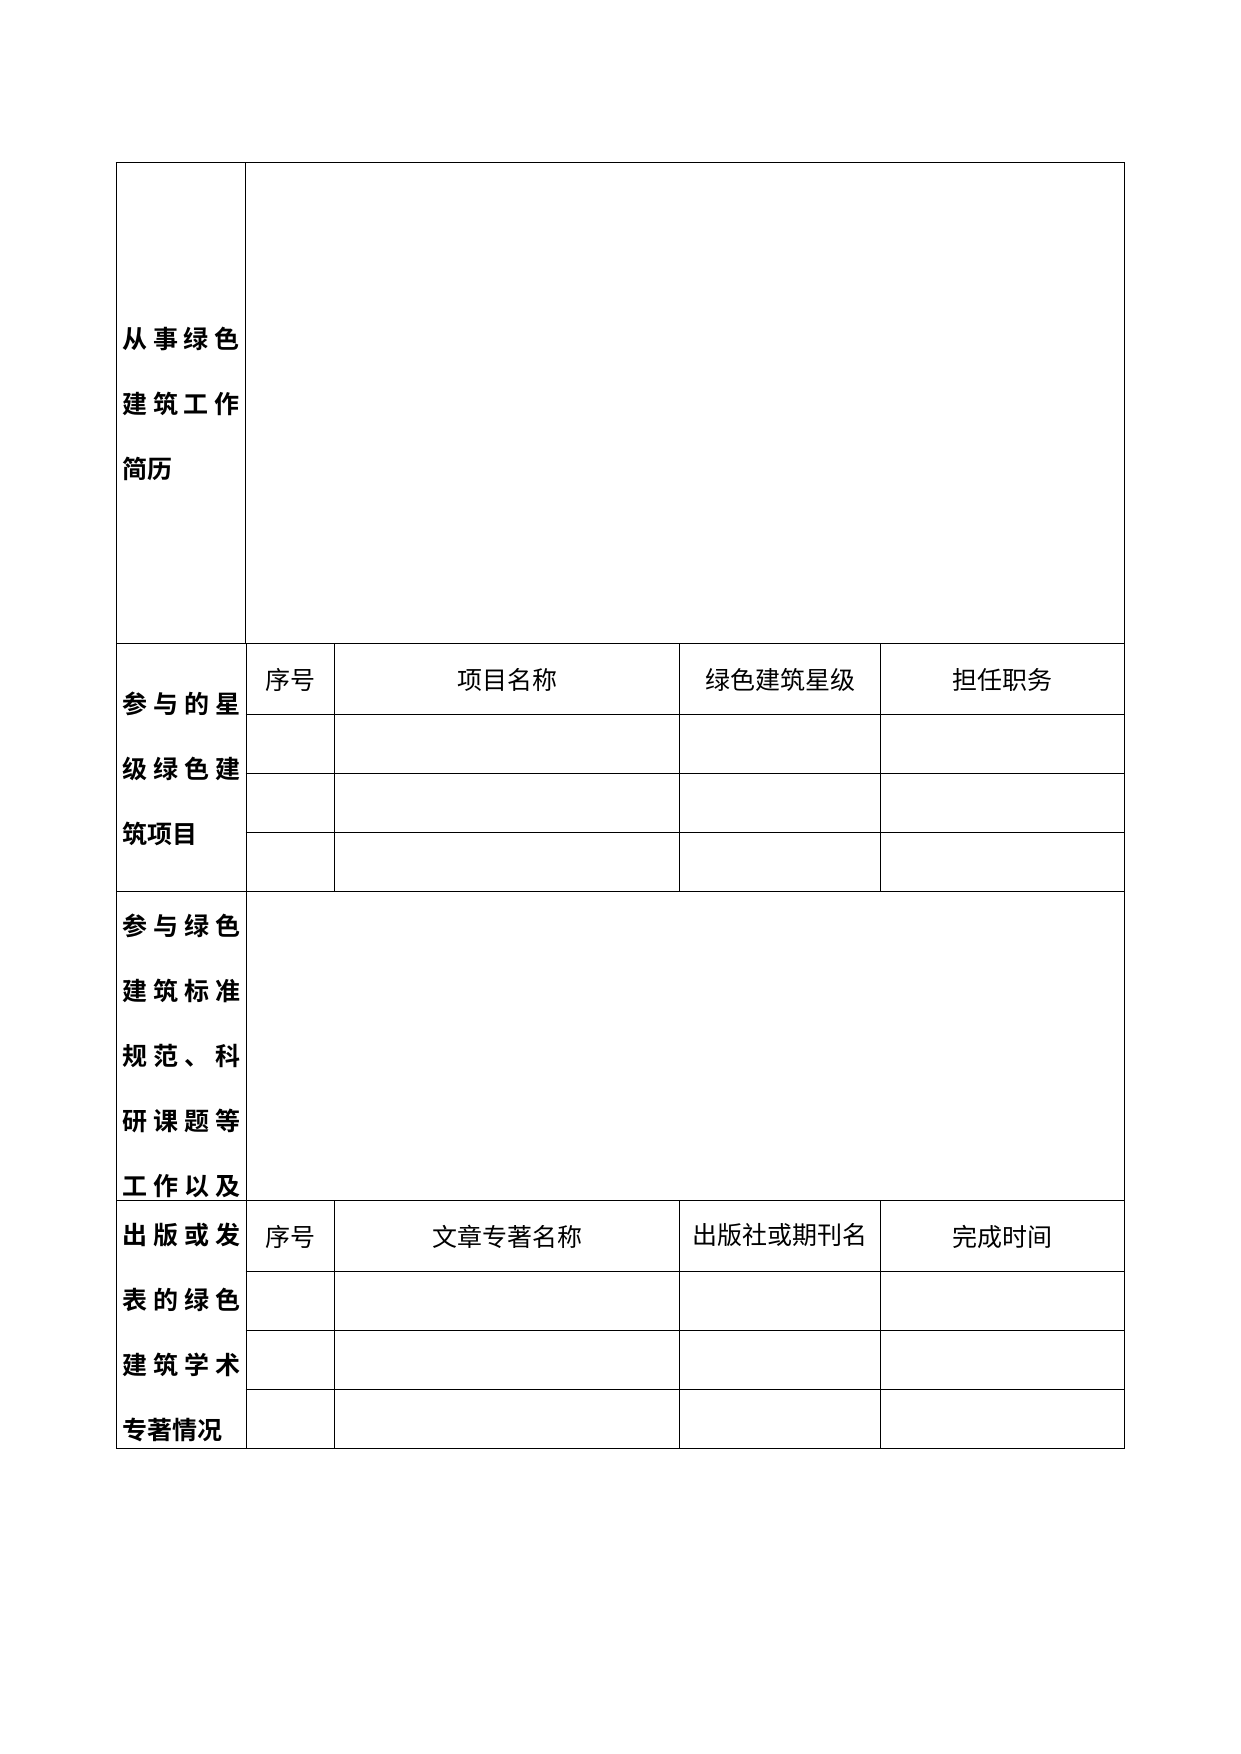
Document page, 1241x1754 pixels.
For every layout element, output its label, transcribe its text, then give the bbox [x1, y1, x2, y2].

table_cell [335, 715, 679, 773]
table_cell [881, 774, 1124, 832]
table_cell [680, 1272, 880, 1330]
table_cell 序号 [247, 644, 334, 714]
table_cell [680, 715, 880, 773]
table_cell [247, 1390, 334, 1448]
table_cell 从事绿色建筑工作简历 [117, 163, 245, 643]
table_cell 完成时间 [881, 1201, 1124, 1271]
table_cell [881, 715, 1124, 773]
table_cell 出版社或期刊名称 [680, 1201, 880, 1271]
table_cell 绿色建筑星级 [680, 644, 880, 714]
table_cell 参与绿色建筑标准规范、科研课题等工作以及获奖情况 [117, 892, 246, 1200]
table_cell 出版或发表的绿色建筑学术专著情况 [117, 1201, 246, 1448]
table_cell [247, 892, 1124, 1200]
table_cell [247, 833, 334, 891]
table_cell [247, 774, 334, 832]
table_cell [335, 774, 679, 832]
table_cell [247, 1331, 334, 1389]
table_cell 项目名称 [335, 644, 679, 714]
table_cell [247, 715, 334, 773]
table_cell 文章专著名称 [335, 1201, 679, 1271]
table_cell 序号 [247, 1201, 334, 1271]
table_cell [335, 1331, 679, 1389]
table_cell [680, 774, 880, 832]
table_cell 参与的星级绿色建筑项目 [117, 644, 246, 891]
table_cell 担任职务 [881, 644, 1124, 714]
table_cell [335, 833, 679, 891]
table_cell [881, 1390, 1124, 1448]
table_cell [680, 1331, 880, 1389]
table_cell [881, 1272, 1124, 1330]
table_cell [881, 833, 1124, 891]
table_cell [247, 1272, 334, 1330]
table_cell [335, 1390, 679, 1448]
table_cell [680, 1390, 880, 1448]
table_cell [246, 163, 1124, 643]
table_cell [680, 833, 880, 891]
table_cell [881, 1331, 1124, 1389]
table_cell [335, 1272, 679, 1330]
